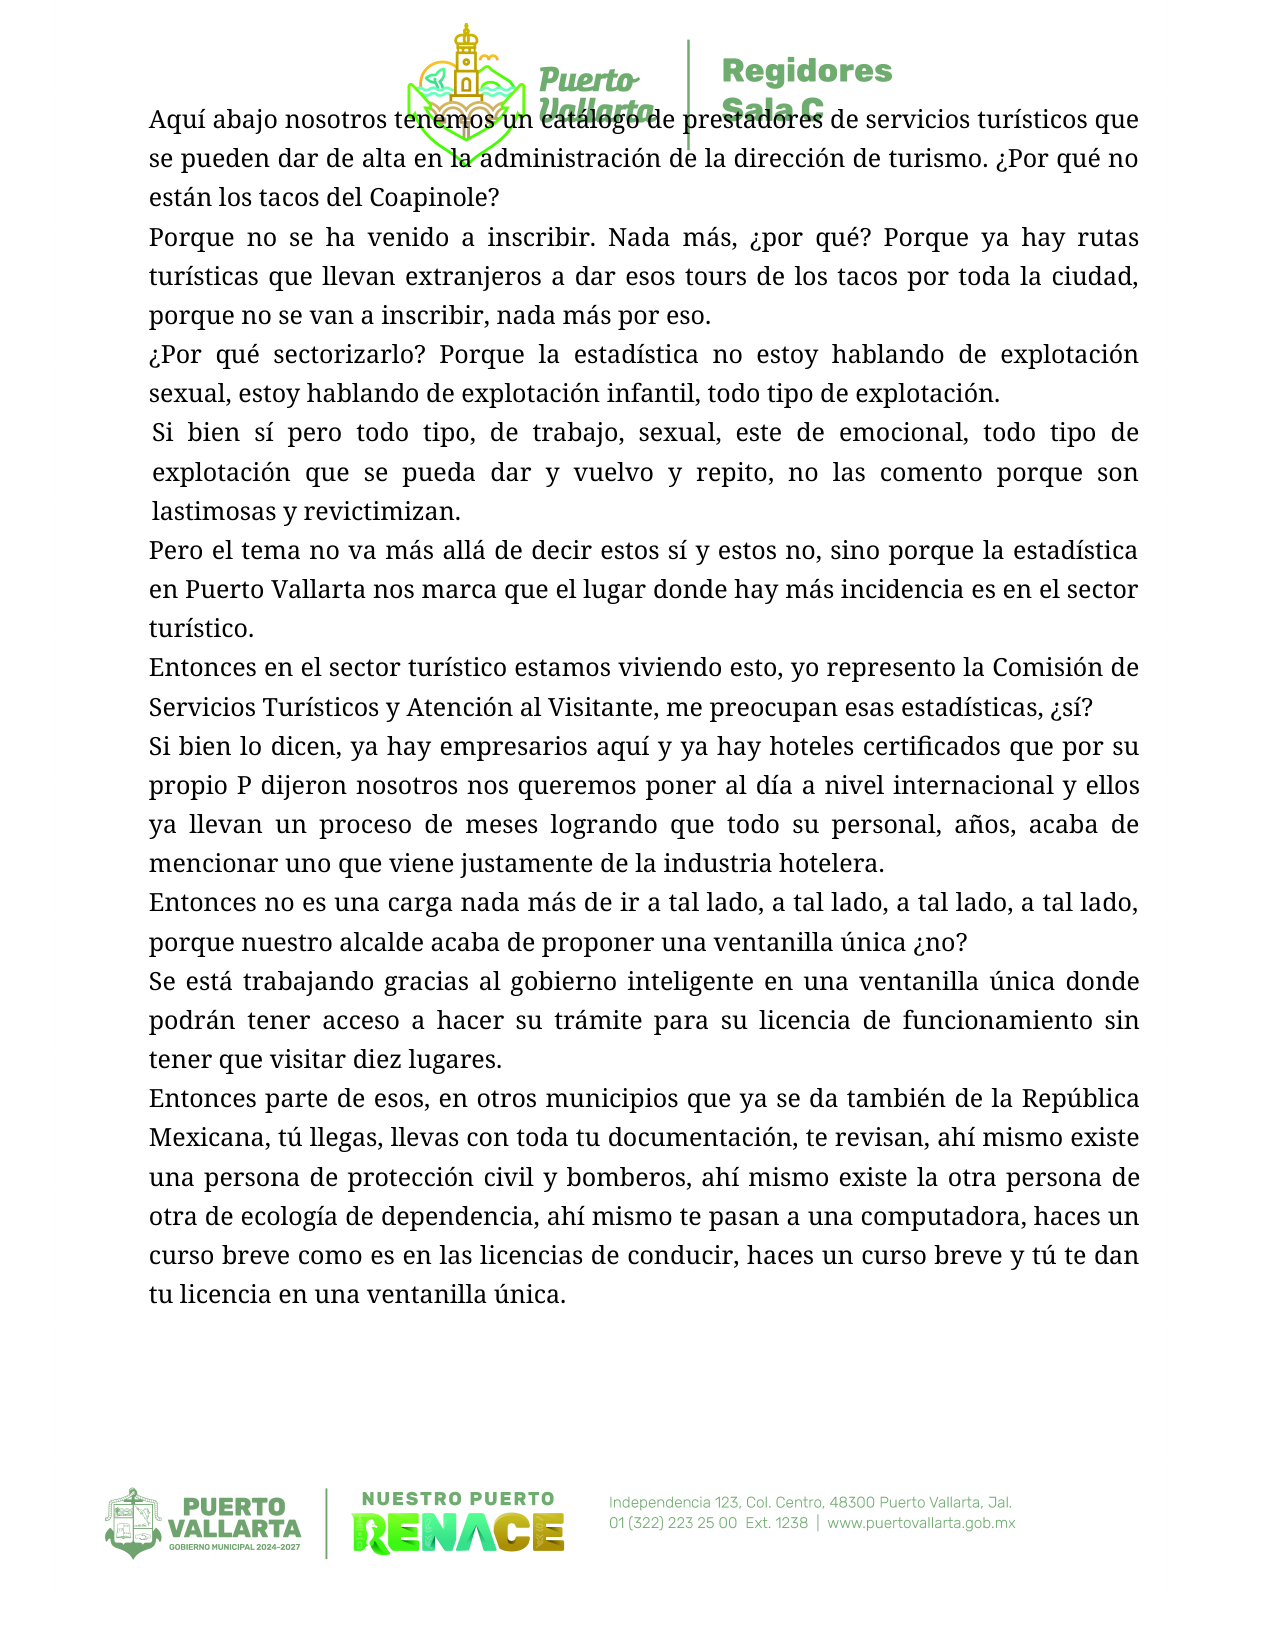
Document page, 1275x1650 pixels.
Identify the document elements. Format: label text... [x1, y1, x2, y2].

text Pero el tema no va más allá de decir estos sí y estos no, sino porque la estadística en Puerto Vallarta nos marca que el lugar donde hay más incidencia es en el sector turístico. [149, 533, 1141, 645]
text Se está trabajando gracias al gobierno inteligente en una ventanilla única donde podrán tener acceso a hacer su trámite para su licencia de funcionamiento sin tener que visitar diez lugares. [149, 963, 1141, 1076]
picture [0, 0, 1168, 1599]
text Entonces en el sector turístico estamos viviendo esto, yo represento la Comisión de Servicios Turísticos y Atención al Visitante, me preocupan esas estadísticas, ¿sí? [149, 650, 1141, 723]
text Entonces parte de esos, en otros municipios que ya se da también de la República Mexicana, tú llegas, llevas con toda tu documentación, te revisan, ahí mismo existe una persona de protección civil y bomberos, ahí mismo existe la otra persona de otra de ecología de dependencia, ahí mismo te pasan a una computadora, haces un curso breve como es en las licencias de conducir, haces un curso breve y tú te dan tu licencia en una ventanilla única. [149, 1081, 1141, 1311]
text Si bien sí pero todo tipo, de trabajo, sexual, este de emocional, todo tipo de explotación que se pueda dar y vuelvo y repito, no las comento porque son lastimosas y revictimizan. [152, 415, 1141, 527]
text Aquí abajo nosotros tenemos un catálogo de prestadores de servicios turísticos que se pueden dar de alta en la administración de la dirección de turismo. ¿Por qué no están los tacos del Coapinole? [149, 102, 1141, 214]
text Entonces no es una carga nada más de ir a tal lado, a tal lado, a tal lado, a tal lado, porque nuestro alcalde acaba de proponer una ventanilla única ¿no? [149, 885, 1141, 958]
text Si bien lo dicen, ya hay empresarios aquí y ya hay hoteles certificados que por su propio P dijeron nosotros nos queremos poner al día a nivel internacional y ellos ya llevan un proceso de meses logrando que todo su personal, años, acaba de mencionar uno que viene justamente de la industria hotelera. [149, 728, 1141, 880]
text ¿Por qué sectorizarlo? Porque la estadística no estoy hablando de explotación sexual, estoy hablando de explotación infantil, todo tipo de explotación. [149, 337, 1141, 410]
text Porque no se ha venido a inscribir. Nada más, ¿por qué? Porque ya hay rutas turísticas que llevan extranjeros a dar esos tours de los tacos por toda la ciudad, porque no se van a inscribir, nada más por eso. [149, 219, 1141, 332]
